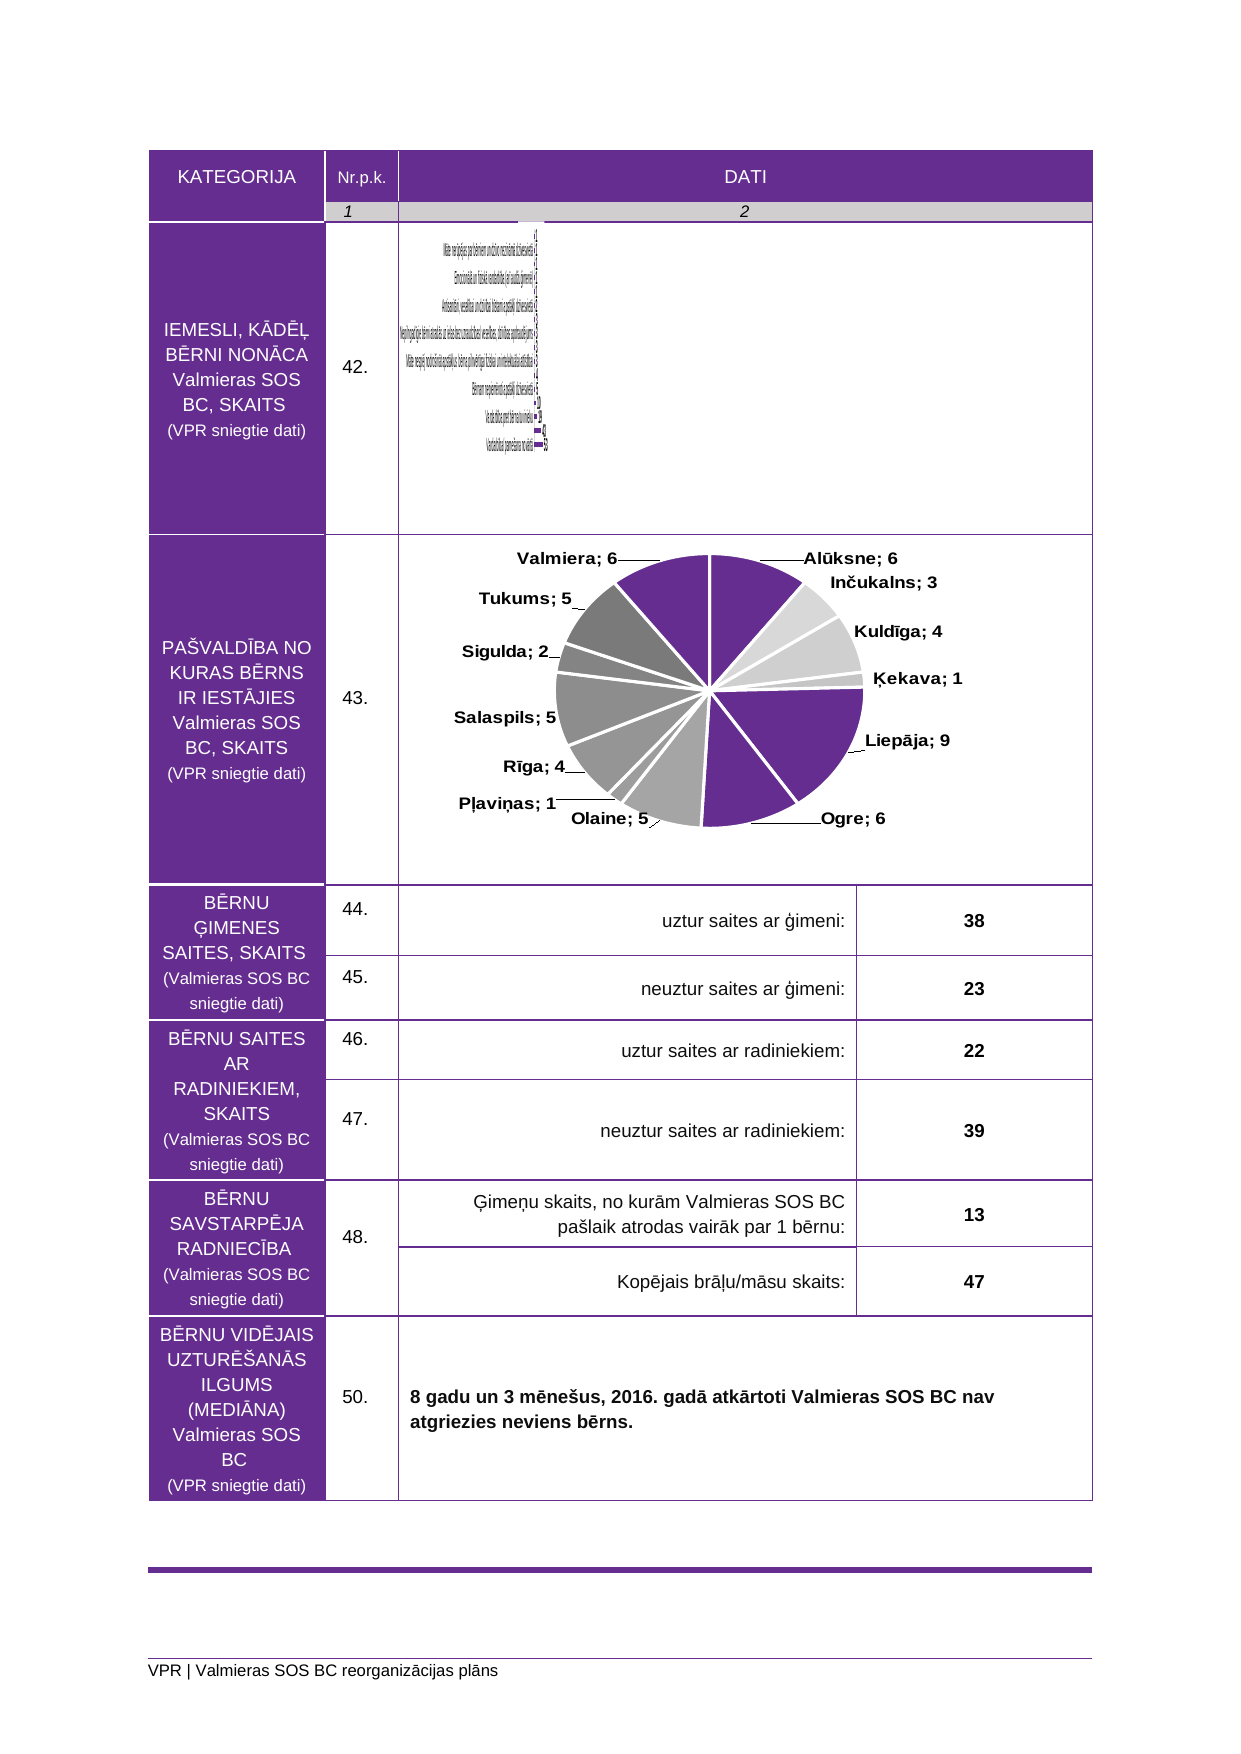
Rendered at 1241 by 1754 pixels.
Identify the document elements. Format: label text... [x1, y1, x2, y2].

table_cell 1 [326, 202, 398, 221]
table_header KATEGORIJA [149, 151, 324, 221]
table_cell Ģimeņu skaits, no kurām Valmieras SOS BC pašlaik atrodas vairāk par 1 bērnu: [399, 1181, 856, 1246]
table_cell [326, 223, 398, 534]
table_cell uztur saites ar radiniekiem: [399, 1021, 856, 1079]
table_cell [326, 1021, 398, 1079]
table_cell 22 [857, 1021, 1092, 1079]
table_cell IEMESLI, KĀDĒĻ BĒRNI NONĀCA Valmieras SOS BC, SKAITS (VPR sniegtie dati) [149, 223, 324, 534]
table_cell 39 [857, 1080, 1092, 1179]
table_cell neuztur saites ar radiniekiem: [399, 1080, 856, 1179]
table_cell uztur saites ar ģimeni: [399, 886, 856, 955]
table_header Nr.p.k. [326, 151, 398, 201]
table_cell 2 [399, 202, 1092, 221]
table_cell [326, 535, 398, 883]
table_cell 47 [857, 1247, 1092, 1315]
table_cell PAŠVALDĪBA NO KURAS BĒRNS IR IESTĀJIES Valmieras SOS BC, SKAITS (VPR sniegtie dati) [149, 535, 324, 883]
table_cell [399, 223, 1092, 534]
table_cell 23 [857, 956, 1092, 1019]
table_cell 13 [857, 1181, 1092, 1246]
table_cell [326, 886, 398, 955]
table_cell BĒRNU SAVSTARPĒJA RADNIECĪBA (Valmieras SOS BC sniegtie dati) [149, 1181, 324, 1315]
table_cell BĒRNU SAITES AR RADINIEKIEM, SKAITS (Valmieras SOS BC sniegtie dati) [149, 1021, 324, 1179]
table_cell [326, 1181, 398, 1315]
table_cell BĒRNU ĢIMENES SAITES, SKAITS (Valmieras SOS BC sniegtie dati) [149, 886, 324, 1019]
table_cell Kopējais brāļu/māsu skaits: [399, 1248, 856, 1315]
table_cell [326, 956, 398, 1019]
table_header DATI [399, 151, 1092, 201]
table_cell BĒRNU VIDĒJAIS UZTURĒŠANĀS ILGUMS (MEDIĀNA) Valmieras SOS BC (VPR sniegtie dati) [149, 1317, 324, 1500]
table_cell [326, 1080, 398, 1179]
table_cell [326, 1317, 398, 1500]
table_cell 8 gadu un 3 mēnešus, 2016. gadā atkārtoti Valmieras SOS BC nav atgriezies neviens bērns.: [399, 1317, 1092, 1500]
table_cell 38 [857, 886, 1092, 955]
table_cell neuztur saites ar ģimeni: [399, 956, 856, 1019]
table_cell [399, 535, 1092, 883]
